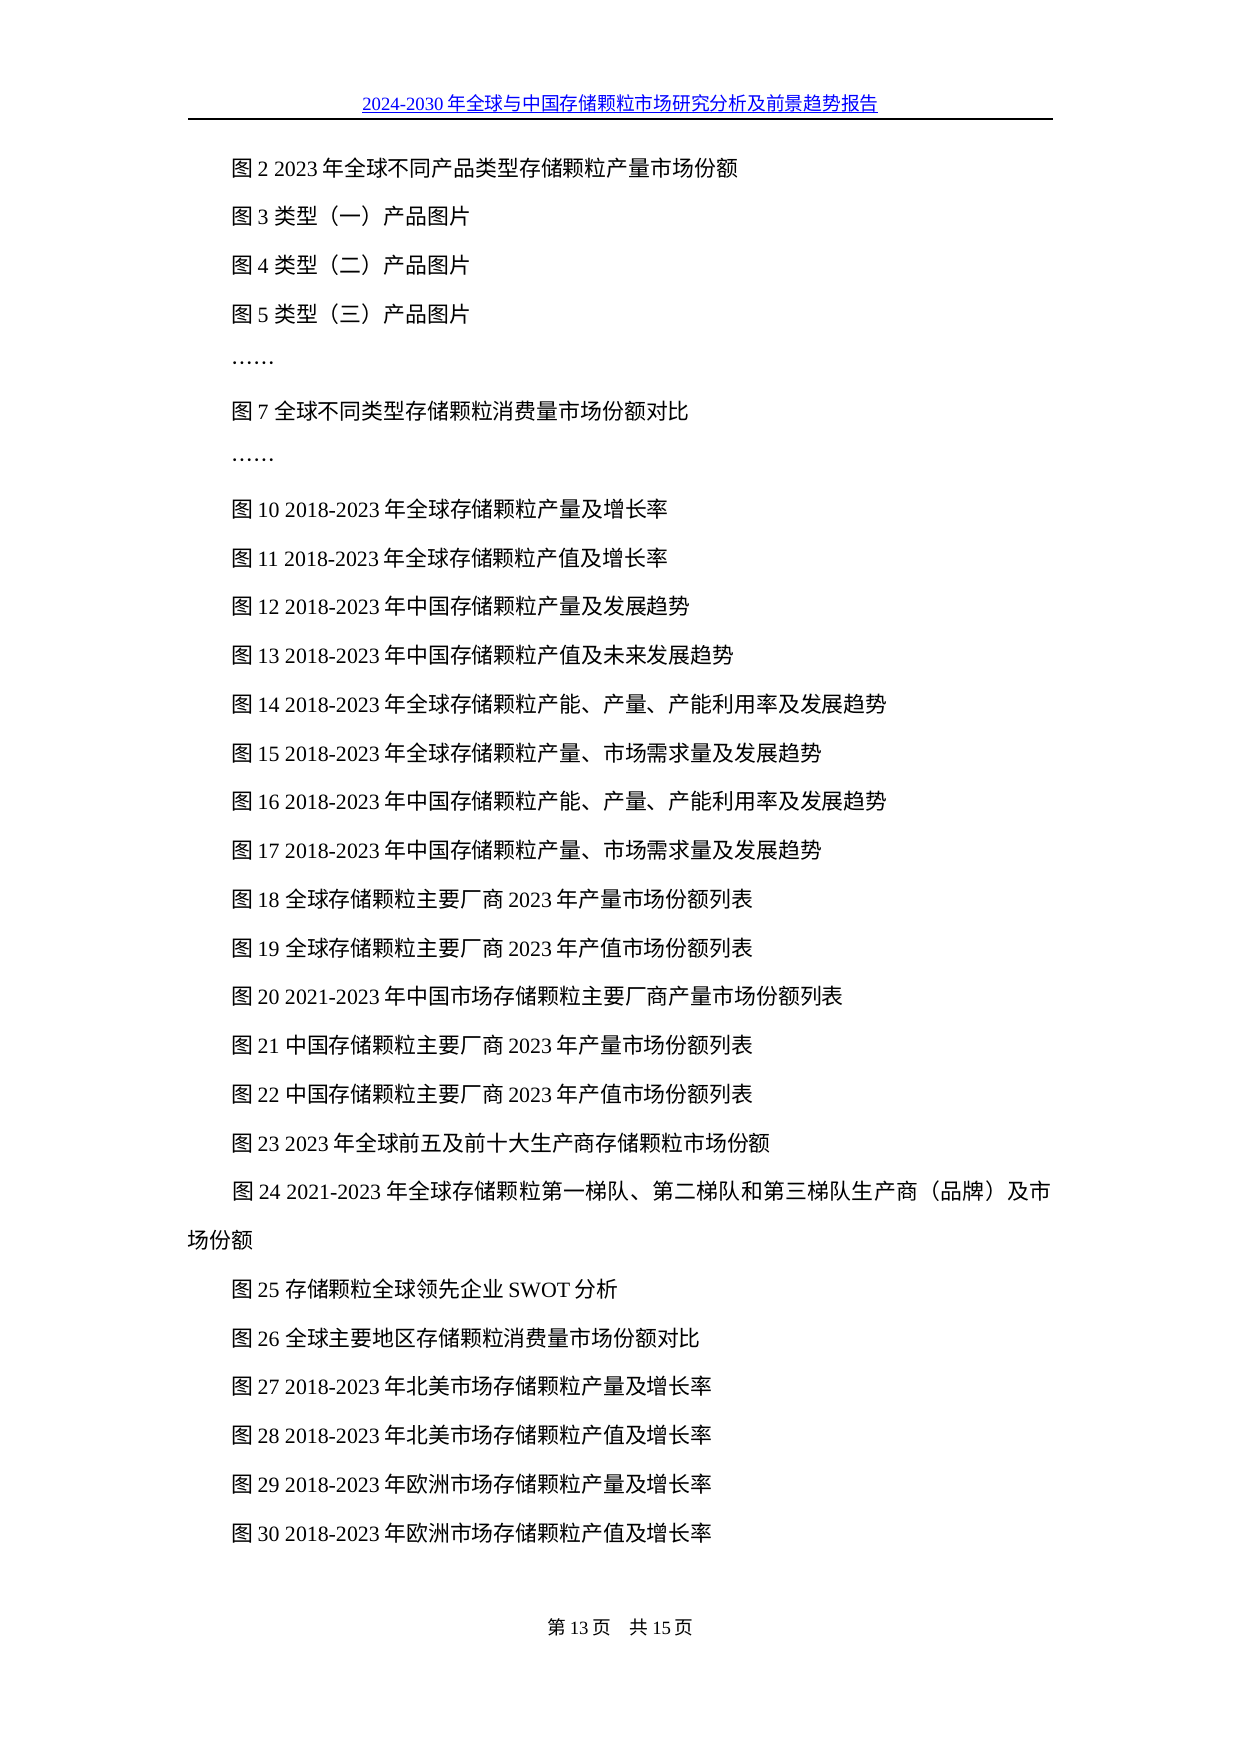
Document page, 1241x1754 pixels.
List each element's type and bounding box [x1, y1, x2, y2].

text [187, 150, 1053, 1548]
